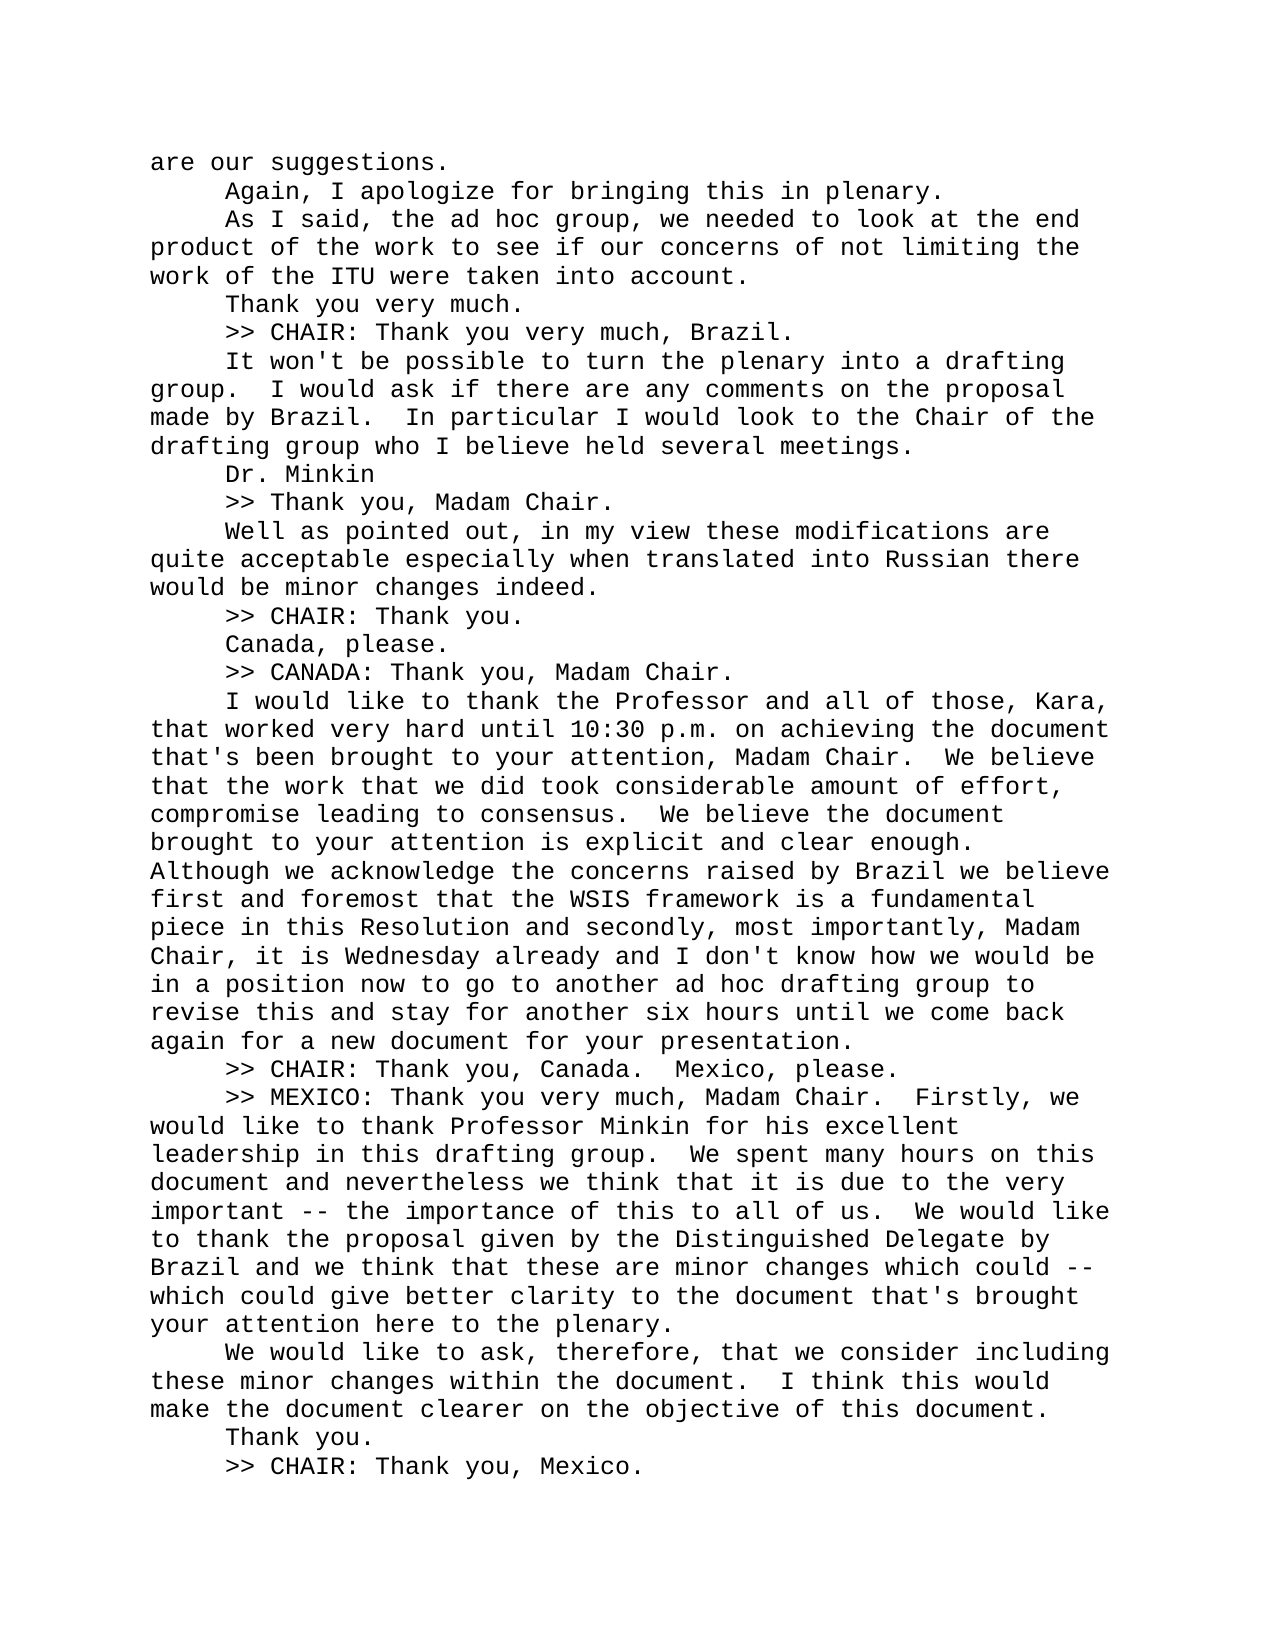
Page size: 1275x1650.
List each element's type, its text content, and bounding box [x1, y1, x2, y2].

text I would like to thank the Professor and all of those, Kara, that worked very hard until 10:30 p.m. on achieving the document that's been brought to your attention, Madam Chair. We believe that the work that we did took considerable amount of effort, compromise leading to consensus. We believe the document brought to your attention is explicit and clear enough. Although we acknowledge the concerns raised by Brazil we believe first and foremost that the WSIS framework is a fundamental piece in this Resolution and secondly, most importantly, Madam Chair, it is Wednesday already and I don't know how we would be in a position now to go to another ad hoc drafting group to revise this and stay for another six hours until we come back again for a new document for your presentation. [150, 688, 1125, 1057]
text It won't be possible to turn the plenary into a drafting group. I would ask if there are any comments on the proposal made by Brazil. In particular I would look to the Chair of the drafting group who I believe held several meetings. [150, 348, 1125, 462]
text Dr. Minkin [150, 462, 1125, 490]
text >> CANADA: Thank you, Madam Chair. [150, 660, 1125, 688]
text >> CHAIR: Thank you, Canada. Mexico, please. [150, 1057, 1125, 1085]
text As I said, the ad hoc group, we needed to look at the end product of the work to see if our concerns of not limiting the work of the ITU were taken into account. [150, 207, 1125, 292]
text Again, I apologize for bringing this in plenary. [150, 178, 1125, 207]
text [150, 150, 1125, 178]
text >> MEXICO: Thank you very much, Madam Chair. Firstly, we would like to thank Professor Minkin for his excellent leadership in this drafting group. We spent many hours on this document and nevertheless we think that it is due to the very important -- the importance of this to all of us. We would like to thank the proposal given by the Distinguished Delegate by Brazil and we think that these are minor changes which could -- which could give better clarity to the document that's brought your attention here to the plenary. [150, 1085, 1125, 1340]
text Thank you very much. [150, 292, 1125, 320]
text >> CHAIR: Thank you very much, Brazil. [150, 320, 1125, 348]
text We would like to ask, therefore, that we consider including these minor changes within the document. I think this would make the document clearer on the objective of this document. [150, 1340, 1125, 1425]
text >> CHAIR: Thank you. [150, 603, 1125, 632]
text >> CHAIR: Thank you, Mexico. [150, 1453, 1125, 1482]
text Thank you. [150, 1425, 1125, 1453]
text Canada, please. [150, 632, 1125, 660]
text Well as pointed out, in my view these modifications are quite acceptable especially when translated into Russian there would be minor changes indeed. [150, 518, 1125, 603]
text >> Thank you, Madam Chair. [150, 490, 1125, 518]
